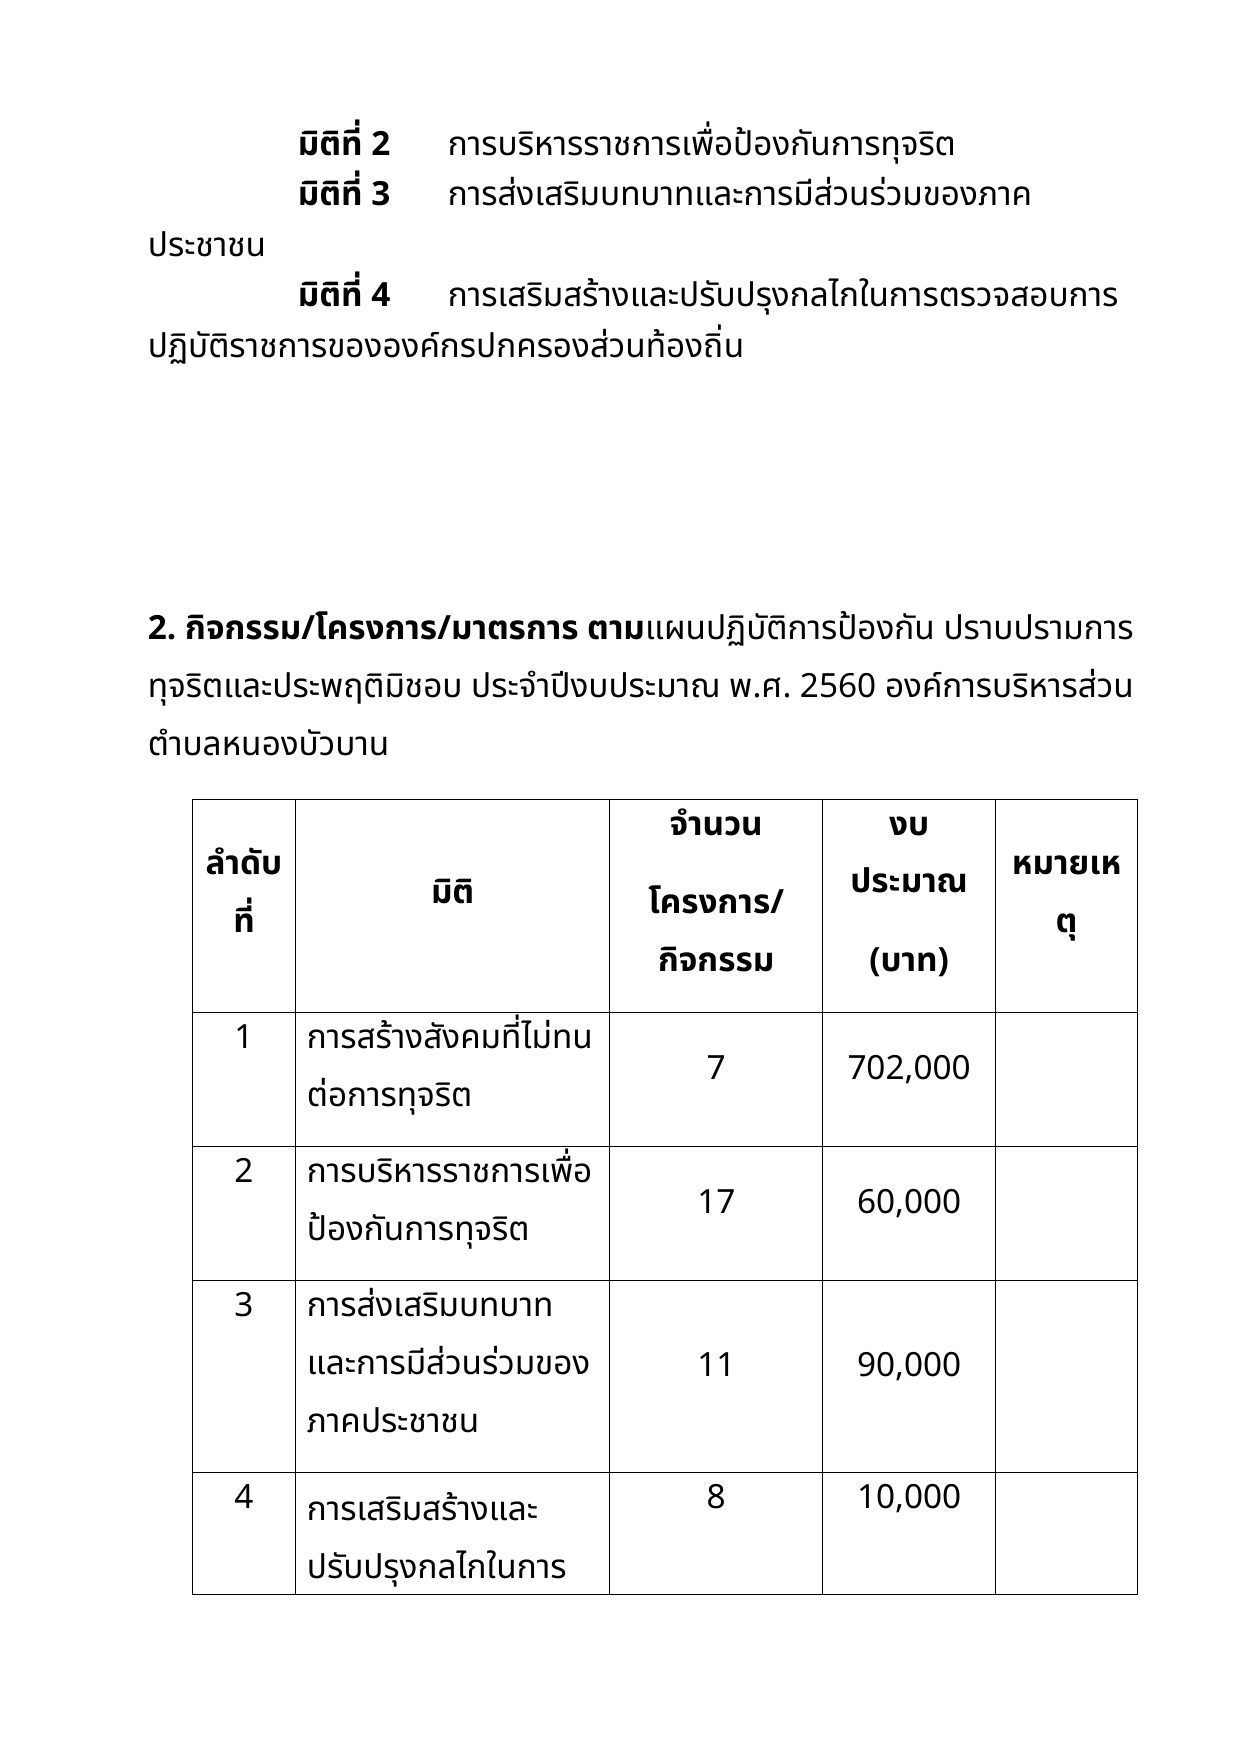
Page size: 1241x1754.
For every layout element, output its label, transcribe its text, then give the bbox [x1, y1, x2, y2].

table_cell [996, 1473, 1137, 1593]
text มิติที่ 2 การบริหารราชการเพื่อป้องกันการทุจริต [148, 119, 1137, 170]
table_cell 702,000 [823, 1013, 995, 1146]
table_cell 1 [193, 1013, 295, 1146]
table_cell [996, 1013, 1137, 1146]
table_cell [996, 1281, 1137, 1472]
table_cell การบริหารราชการเพื่อป้องกันการทุจริต [296, 1147, 609, 1280]
table_cell 2 [193, 1147, 295, 1280]
table_cell [996, 1147, 1137, 1280]
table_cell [296, 1473, 609, 1593]
table_cell การสร้างสังคมที่ไม่ทนต่อการทุจริต [296, 1013, 609, 1146]
table_header มิติ [296, 800, 609, 1012]
table_cell 11 [610, 1281, 822, 1472]
text 2. กิจกรรม/โครงการ/มาตรการ ตามแผนปฏิบัติการป้องกัน ปราบปรามการทุจริตและประพฤติมิชอบ ประจำปีงบประมาณ พ.ศ. 2560 องค์การบริหารส่วนตำบลหนองบัวบาน [148, 603, 1137, 770]
table_cell 3 [193, 1281, 295, 1472]
table_cell 90,000 [823, 1281, 995, 1472]
table_cell 17 [610, 1147, 822, 1280]
text มิติที่ 3 การส่งเสริมบทบาทและการมีส่วนร่วมของภาคประชาชน [148, 170, 1137, 271]
table_cell 4 [193, 1473, 295, 1593]
table_header จำนวน โครงการ/กิจกรรม [610, 800, 822, 1012]
table_cell 10,000 [823, 1473, 995, 1593]
text มิติที่ 4 การเสริมสร้างและปรับปรุงกลไกในการตรวจสอบการปฏิบัติราชการขององค์กรปกครองส่วนท้องถิ่น [148, 271, 1137, 372]
table_header หมายเหตุ [996, 800, 1137, 1012]
table_header ลำดับที่ [193, 800, 295, 1012]
table_cell การส่งเสริมบทบาทและการมีส่วนร่วมของภาคประชาชน [296, 1281, 609, 1472]
table_cell 8 [610, 1473, 822, 1593]
table_header งบประมาณ (บาท) [823, 800, 995, 1012]
table_cell 60,000 [823, 1147, 995, 1280]
table_cell 7 [610, 1013, 822, 1146]
